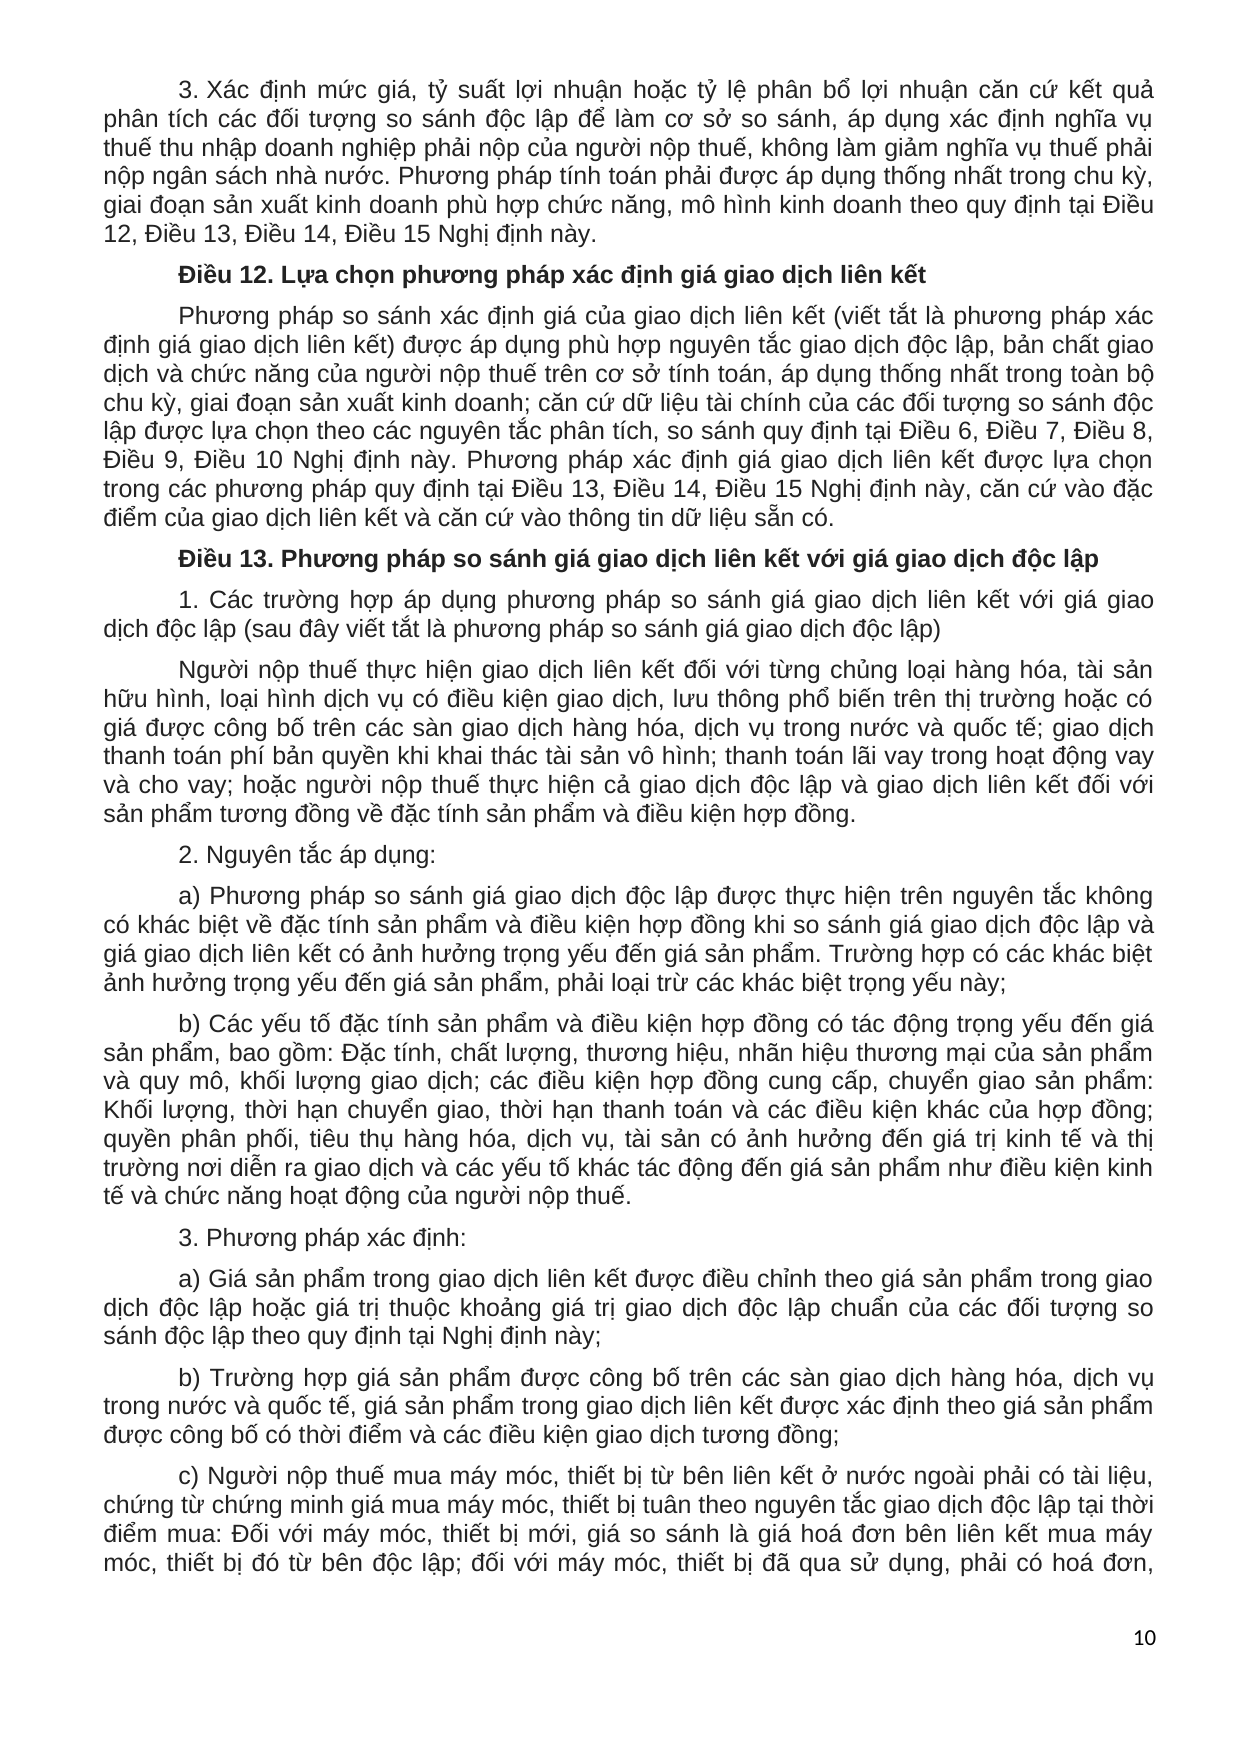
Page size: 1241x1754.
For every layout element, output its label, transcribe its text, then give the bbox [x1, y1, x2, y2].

text Điều 13. Phương pháp so sánh giá giao dịch liên kết với giá giao dịch độc lập [103, 544, 1156, 572]
text b) Trường hợp giá sản phẩm được công bố trên các sàn giao dịch hàng hóa, dịch vụ trong nước và quốc tế, giá sản phẩm trong giao dịch liên kết được xác định theo giá sản phẩm được công bố có thời điểm và các điều kiện giao dịch tương đồng; [103, 1362, 1156, 1449]
text 1. Các trường hợp áp dụng phương pháp so sánh giá giao dịch liên kết với giá giao dịch độc lập (sau đây viết tắt là phương pháp so sánh giá giao dịch độc lập) [103, 585, 1156, 642]
text 3. Phương pháp xác định: [103, 1222, 1156, 1251]
text Phương pháp so sánh xác định giá của giao dịch liên kết (viết tắt là phương pháp xác định giá giao dịch liên kết) được áp dụng phù hợp nguyên tắc giao dịch độc lập, bản chất giao dịch và chức năng của người nộp thuế trên cơ sở tính toán, áp dụng thống nhất trong toàn bộ chu kỳ, giai đoạn sản xuất kinh doanh; căn cứ dữ liệu tài chính của các đối tượng so sánh độc lập được lựa chọn theo các nguyên tắc phân tích, so sánh quy định tại Điều 6, Điều 7, Điều 8, Điều 9, Điều 10 Nghị định này. Phương pháp xác định giá giao dịch liên kết được lựa chọn trong các phương pháp quy định tại Điều 13, Điều 14, Điều 15 Nghị định này, căn cứ vào đặc điểm của giao dịch liên kết và căn cứ vào thông tin dữ liệu sẵn có. [103, 301, 1156, 531]
text b) Các yếu tố đặc tính sản phẩm và điều kiện hợp đồng có tác động trọng yếu đến giá sản phẩm, bao gồm: Đặc tính, chất lượng, thương hiệu, nhãn hiệu thương mại của sản phẩm và quy mô, khối lượng giao dịch; các điều kiện hợp đồng cung cấp, chuyển giao sản phẩm: Khối lượng, thời hạn chuyển giao, thời hạn thanh toán và các điều kiện khác của hợp đồng; quyền phân phối, tiêu thụ hàng hóa, dịch vụ, tài sản có ảnh hưởng đến giá trị kinh tế và thị trường nơi diễn ra giao dịch và các yếu tố khác tác động đến giá sản phẩm như điều kiện kinh tế và chức năng hoạt động của người nộp thuế. [103, 1009, 1156, 1210]
text 3. Xác định mức giá, tỷ suất lợi nhuận hoặc tỷ lệ phân bổ lợi nhuận căn cứ kết quả phân tích các đối tượng so sánh độc lập để làm cơ sở so sánh, áp dụng xác định nghĩa vụ thuế thu nhập doanh nghiệp phải nộp của người nộp thuế, không làm giảm nghĩa vụ thuế phải nộp ngân sách nhà nước. Phương pháp tính toán phải được áp dụng thống nhất trong chu kỳ, giai đoạn sản xuất kinh doanh phù hợp chức năng, mô hình kinh doanh theo quy định tại Điều 12, Điều 13, Điều 14, Điều 15 Nghị định này. [103, 75, 1156, 247]
text a) Phương pháp so sánh giá giao dịch độc lập được thực hiện trên nguyên tắc không có khác biệt về đặc tính sản phẩm và điều kiện hợp đồng khi so sánh giá giao dịch độc lập và giá giao dịch liên kết có ảnh hưởng trọng yếu đến giá sản phẩm. Trường hợp có các khác biệt ảnh hưởng trọng yếu đến giá sản phẩm, phải loại trừ các khác biệt trọng yếu này; [103, 881, 1156, 996]
text 2. Nguyên tắc áp dụng: [103, 840, 1156, 869]
text a) Giá sản phẩm trong giao dịch liên kết được điều chỉnh theo giá sản phẩm trong giao dịch độc lập hoặc giá trị thuộc khoảng giá trị giao dịch độc lập chuẩn của các đối tượng so sánh độc lập theo quy định tại Nghị định này; [103, 1264, 1156, 1350]
text Người nộp thuế thực hiện giao dịch liên kết đối với từng chủng loại hàng hóa, tài sản hữu hình, loại hình dịch vụ có điều kiện giao dịch, lưu thông phổ biến trên thị trường hoặc có giá được công bố trên các sàn giao dịch hàng hóa, dịch vụ trong nước và quốc tế; giao dịch thanh toán phí bản quyền khi khai thác tài sản vô hình; thanh toán lãi vay trong hoạt động vay và cho vay; hoặc người nộp thuế thực hiện cả giao dịch độc lập và giao dịch liên kết đối với sản phẩm tương đồng về đặc tính sản phẩm và điều kiện hợp đồng. [103, 655, 1156, 827]
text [103, 1461, 1156, 1576]
text Điều 12. Lựa chọn phương pháp xác định giá giao dịch liên kết [103, 260, 1156, 289]
